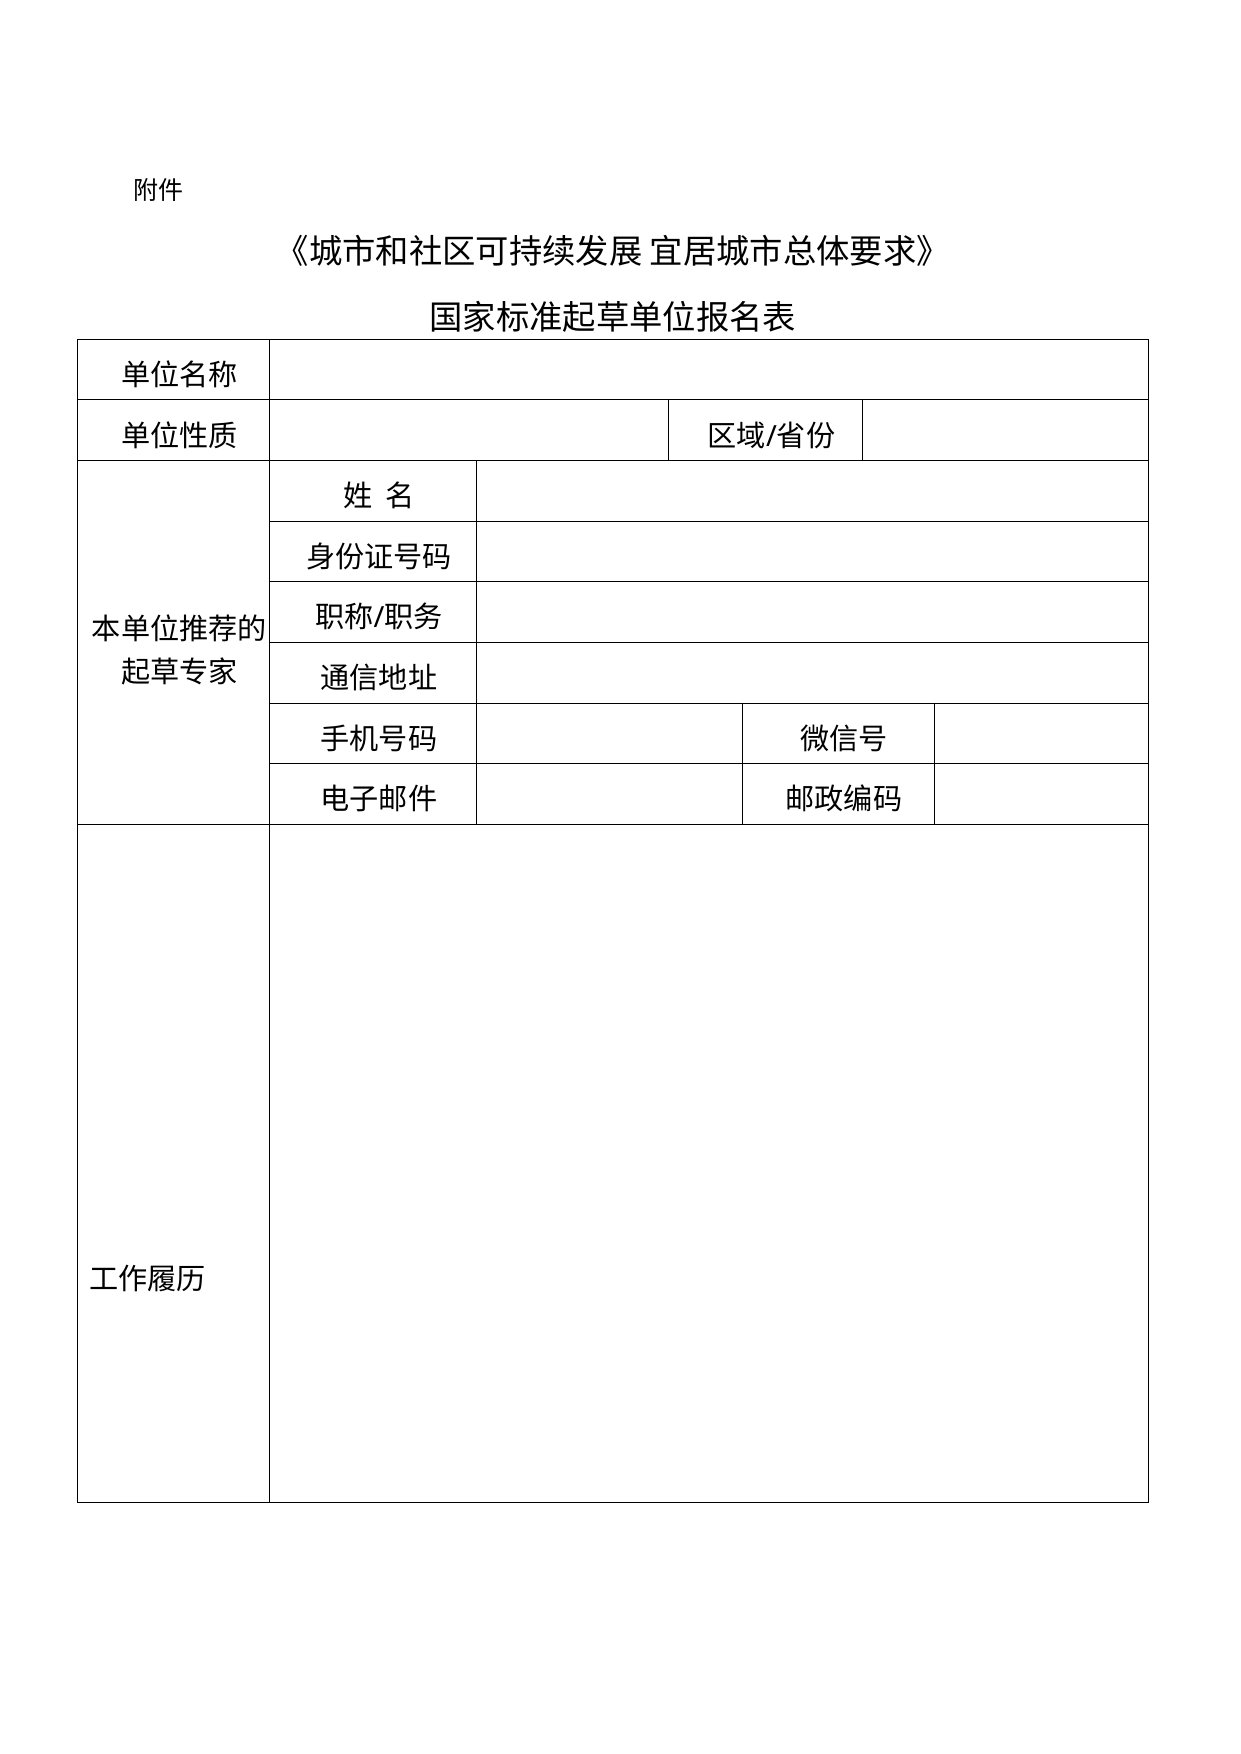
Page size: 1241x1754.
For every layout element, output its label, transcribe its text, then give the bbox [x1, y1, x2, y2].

table_cell 手机号码 [270, 704, 476, 763]
table_cell 通信地址 [270, 643, 476, 702]
table_cell 单位性质 [78, 400, 269, 460]
table_cell 工作履历 [78, 825, 269, 1502]
table_cell 区域/省份 [669, 400, 862, 460]
table_cell 职称/职务 [270, 582, 476, 642]
table_cell [477, 704, 742, 763]
table_cell 姓 名 [270, 461, 476, 521]
table_cell 身份证号码 [270, 522, 476, 581]
table_header [270, 340, 1148, 399]
table_cell [270, 825, 1148, 1502]
table_cell [477, 582, 1148, 642]
table_header 单位名称 [78, 340, 269, 399]
table_cell 本单位推荐的起草专家 [78, 461, 269, 824]
table_cell [935, 704, 1148, 763]
table_cell [270, 400, 668, 460]
text 附件 [133, 170, 1092, 207]
table_cell [477, 522, 1148, 581]
table_cell [477, 764, 742, 824]
table_cell [477, 461, 1148, 521]
text 国家标准起草单位报名表 [133, 290, 1092, 339]
table_cell [863, 400, 1148, 460]
table_cell 电子邮件 [270, 764, 476, 824]
table_cell 微信号 [743, 704, 934, 763]
table_cell 邮政编码 [743, 764, 934, 824]
table_cell [935, 764, 1148, 824]
text 《城市和社区可持续发展 宜居城市总体要求》 [133, 224, 1092, 273]
table_cell [477, 643, 1148, 702]
